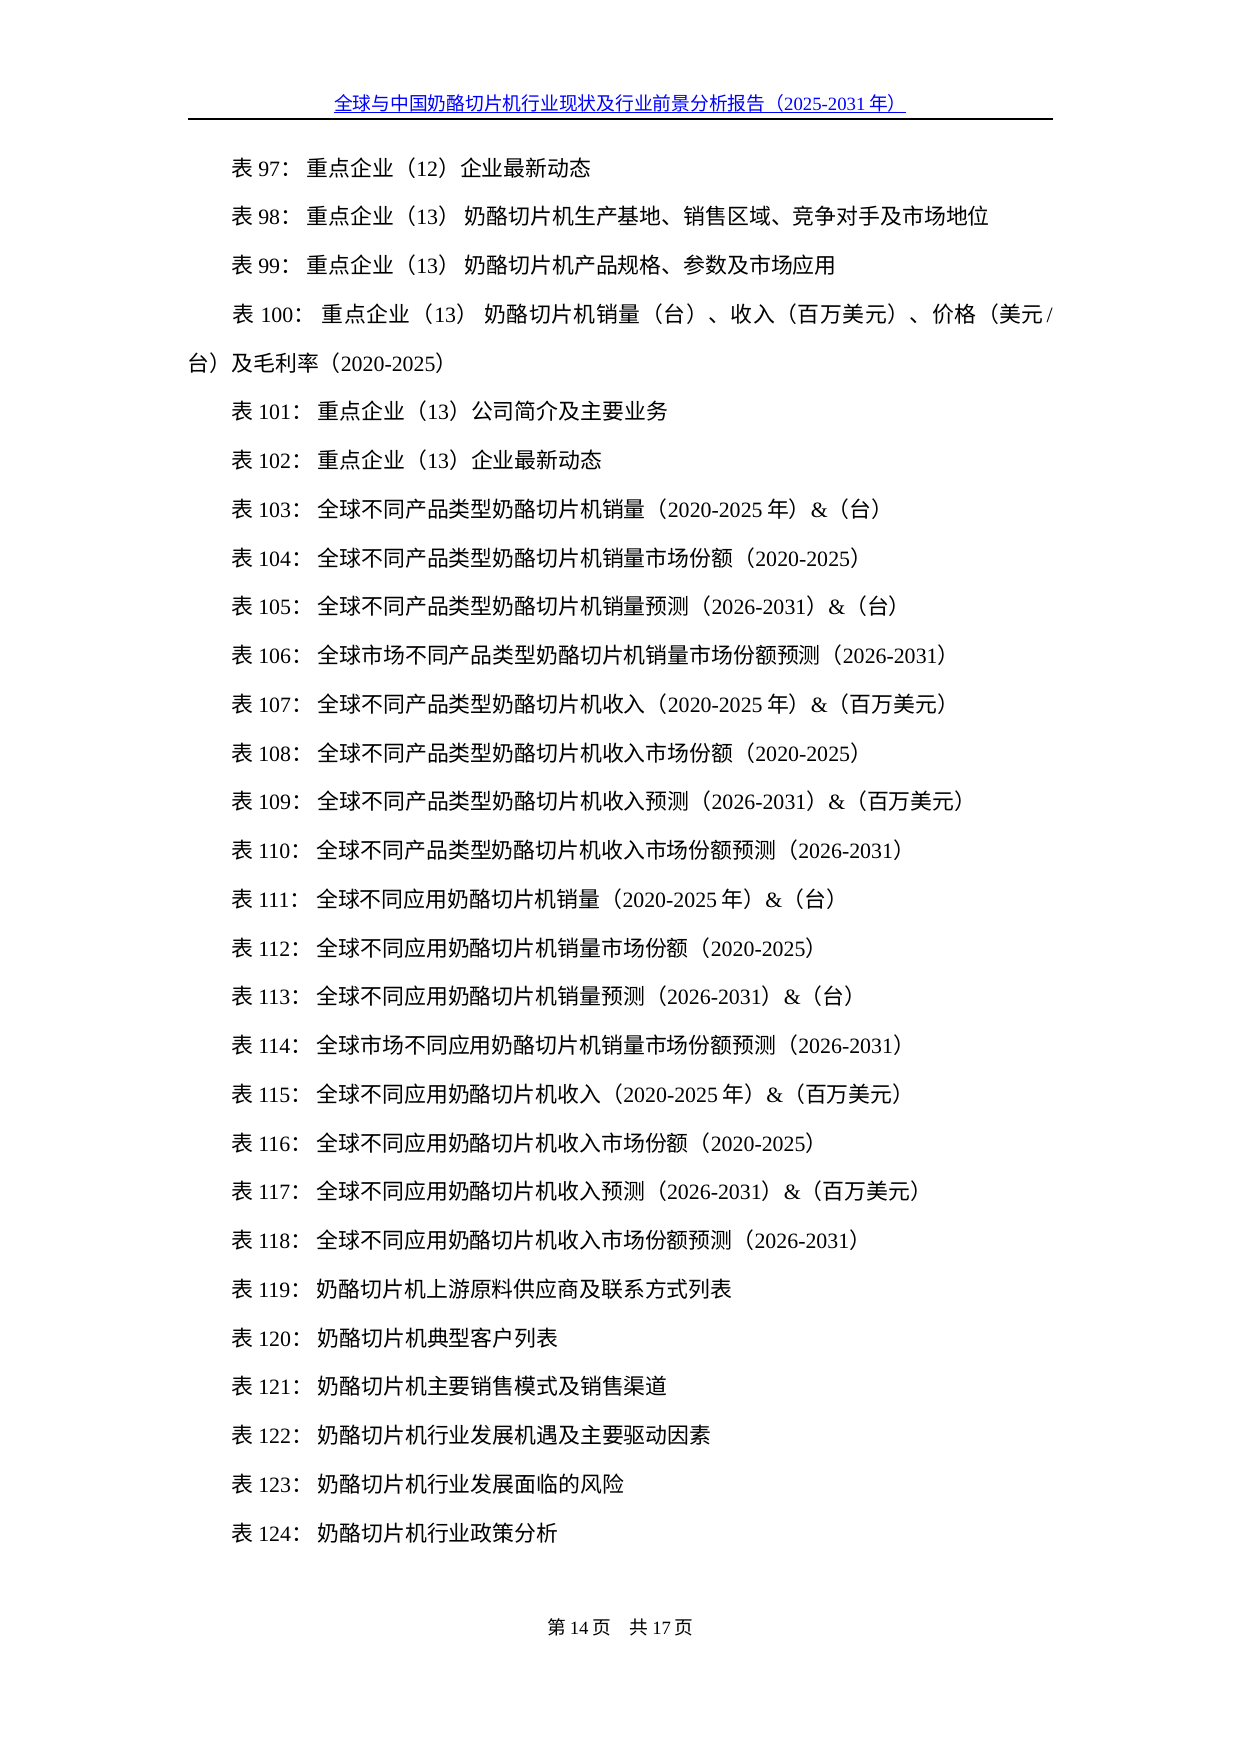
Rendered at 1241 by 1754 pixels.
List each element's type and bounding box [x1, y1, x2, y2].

text [187, 150, 1053, 1548]
